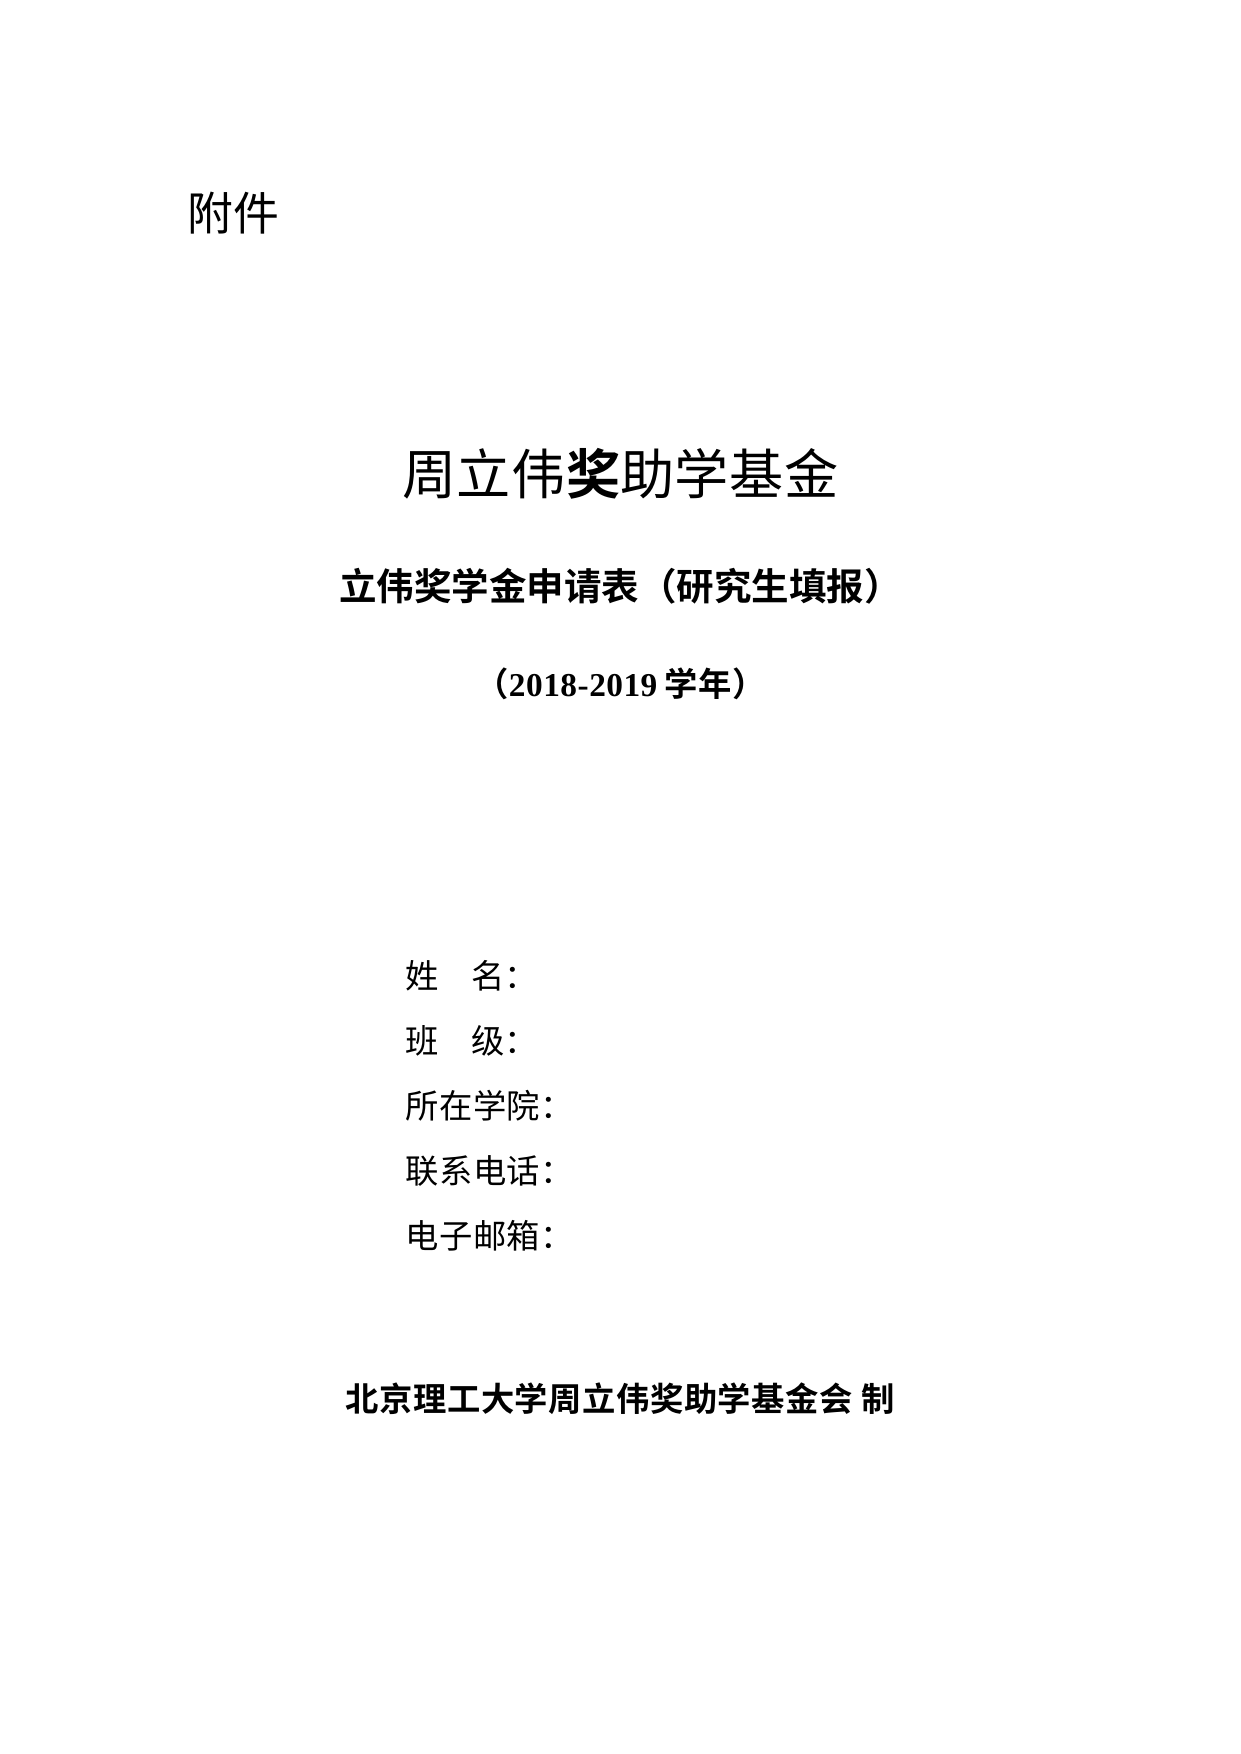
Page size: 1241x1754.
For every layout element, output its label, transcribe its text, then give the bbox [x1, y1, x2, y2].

text 班 级： [187, 1007, 1053, 1072]
text 立伟奖学金申请表（研究生填报） [187, 552, 1053, 617]
text 电子邮箱： [187, 1202, 1053, 1267]
text （2018-2019学年） [187, 649, 1053, 714]
text 北京理工大学周立伟奖助学基金会 制 [187, 1364, 1053, 1429]
text 所在学院： [187, 1072, 1053, 1137]
text 姓 名： [187, 942, 1053, 1007]
text 联系电话： [187, 1137, 1053, 1202]
text 附件 [187, 162, 1053, 259]
text 周立伟奖助学基金 [187, 422, 1053, 519]
